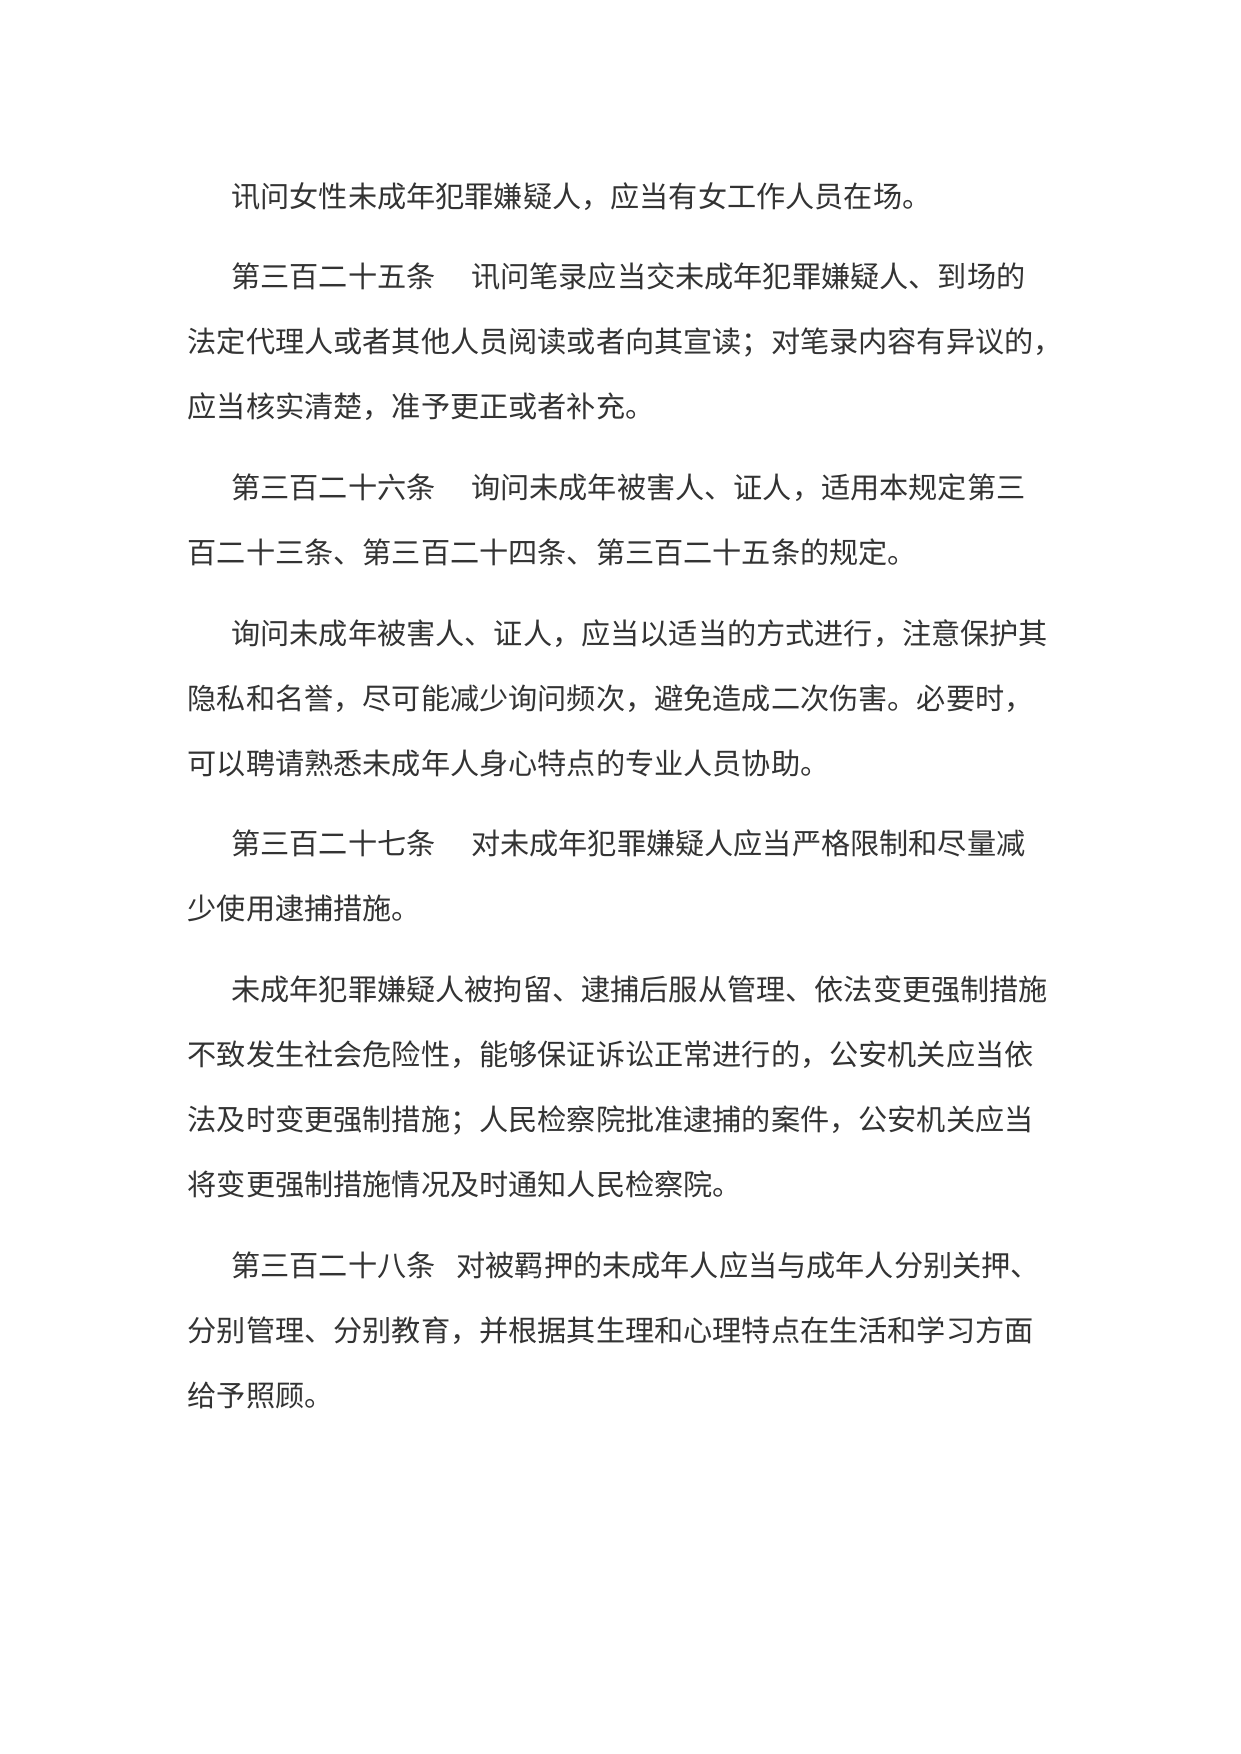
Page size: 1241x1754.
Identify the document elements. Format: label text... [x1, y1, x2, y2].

text 讯问女性未成年犯罪嫌疑人，应当有女工作人员在场。 [187, 162, 1053, 227]
text 询问未成年被害人、证人，应当以适当的方式进行，注意保护其隐私和名誉，尽可能减少询问频次，避免造成二次伤害。必要时，可以聘请熟悉未成年人身心特点的专业人员协助。 [187, 599, 1053, 794]
text 第三百二十六条 询问未成年被害人、证人，适用本规定第三百二十三条、第三百二十四条、第三百二十五条的规定。 [187, 453, 1053, 583]
text 未成年犯罪嫌疑人被拘留、逮捕后服从管理、依法变更强制措施不致发生社会危险性，能够保证诉讼正常进行的，公安机关应当依法及时变更强制措施；人民检察院批准逮捕的案件，公安机关应当将变更强制措施情况及时通知人民检察院。 [187, 955, 1053, 1215]
text 第三百二十七条 对未成年犯罪嫌疑人应当严格限制和尽量减少使用逮捕措施。 [187, 809, 1053, 939]
text 第三百二十五条 讯问笔录应当交未成年犯罪嫌疑人、到场的法定代理人或者其他人员阅读或者向其宣读；对笔录内容有异议的，应当核实清楚，准予更正或者补充。 [187, 243, 1053, 438]
text 第三百二十八条 对被羁押的未成年人应当与成年人分别关押、分别管理、分别教育，并根据其生理和心理特点在生活和学习方面给予照顾。 [187, 1231, 1053, 1426]
